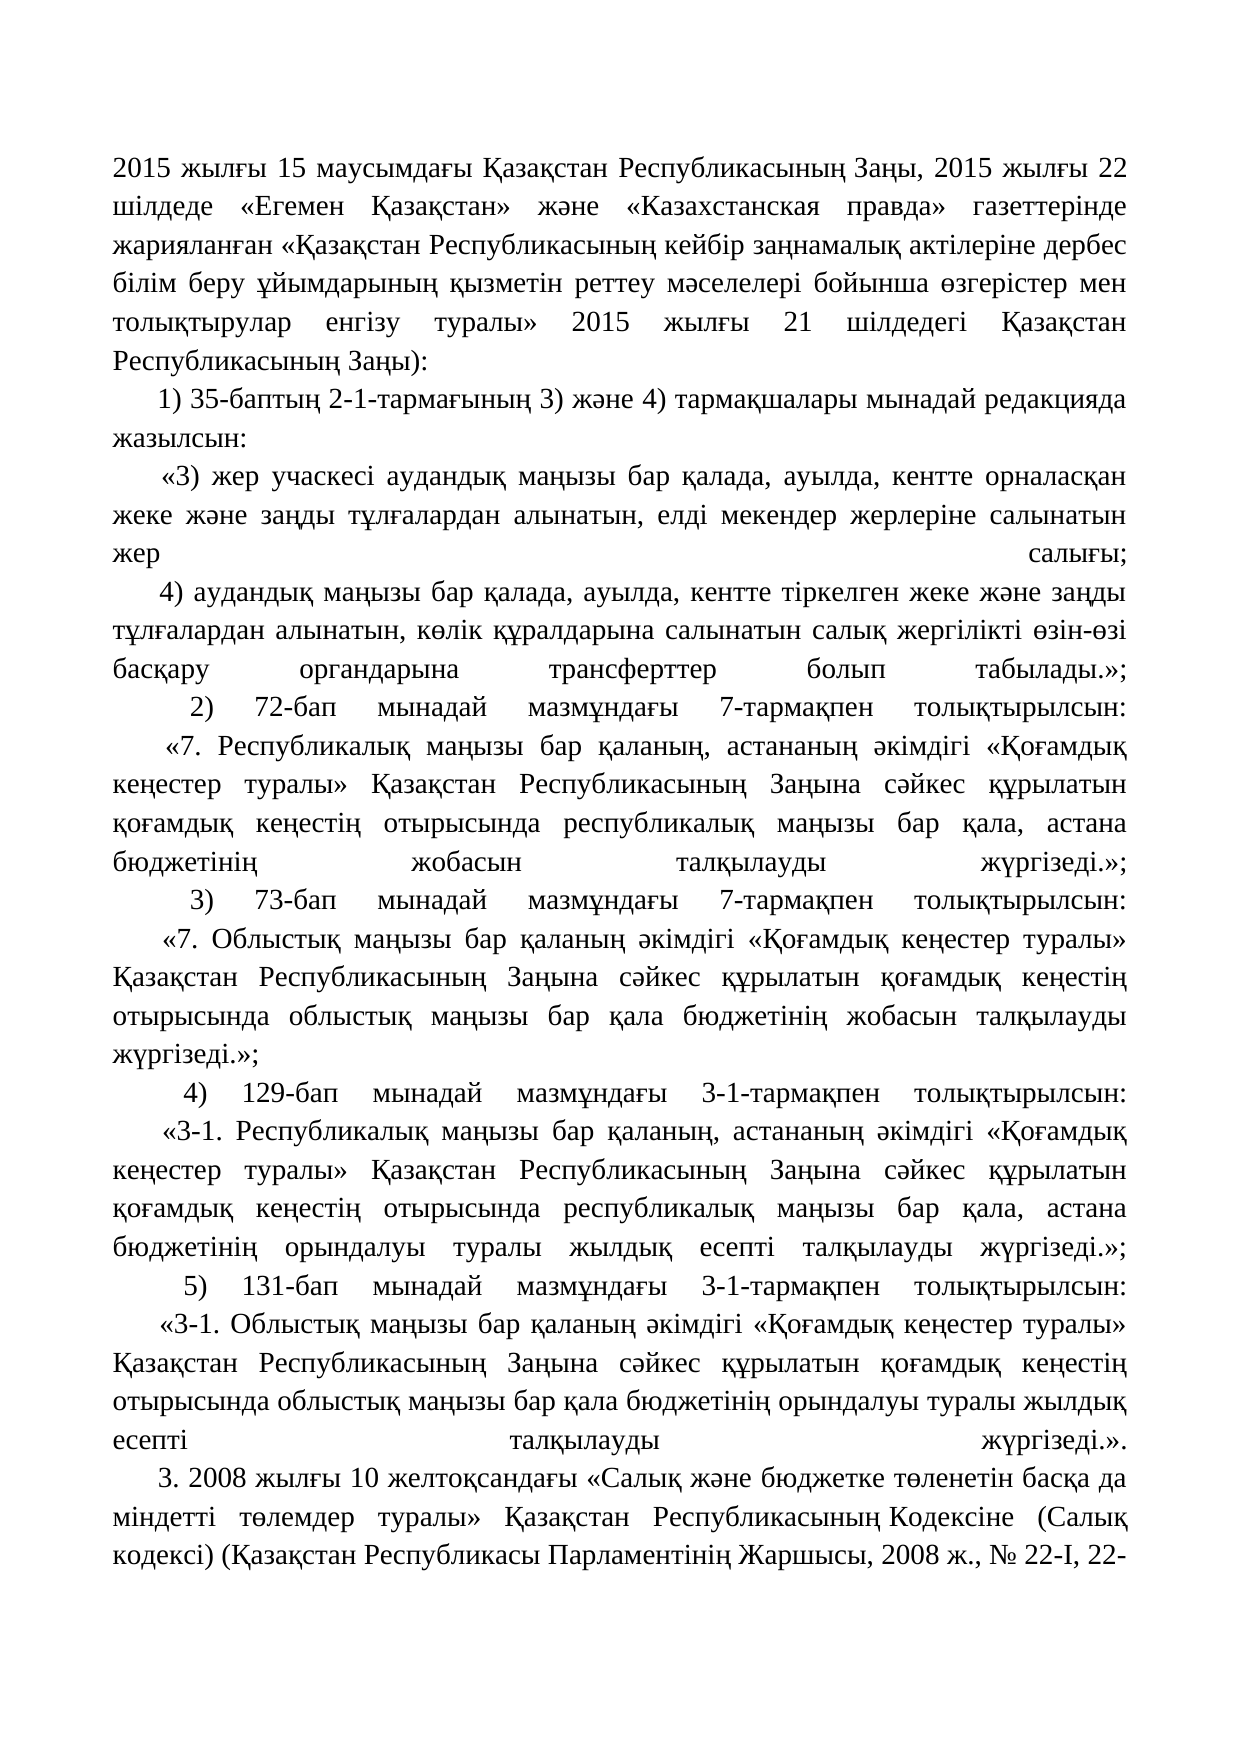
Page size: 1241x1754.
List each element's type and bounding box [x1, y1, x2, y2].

text [112, 150, 1128, 1571]
